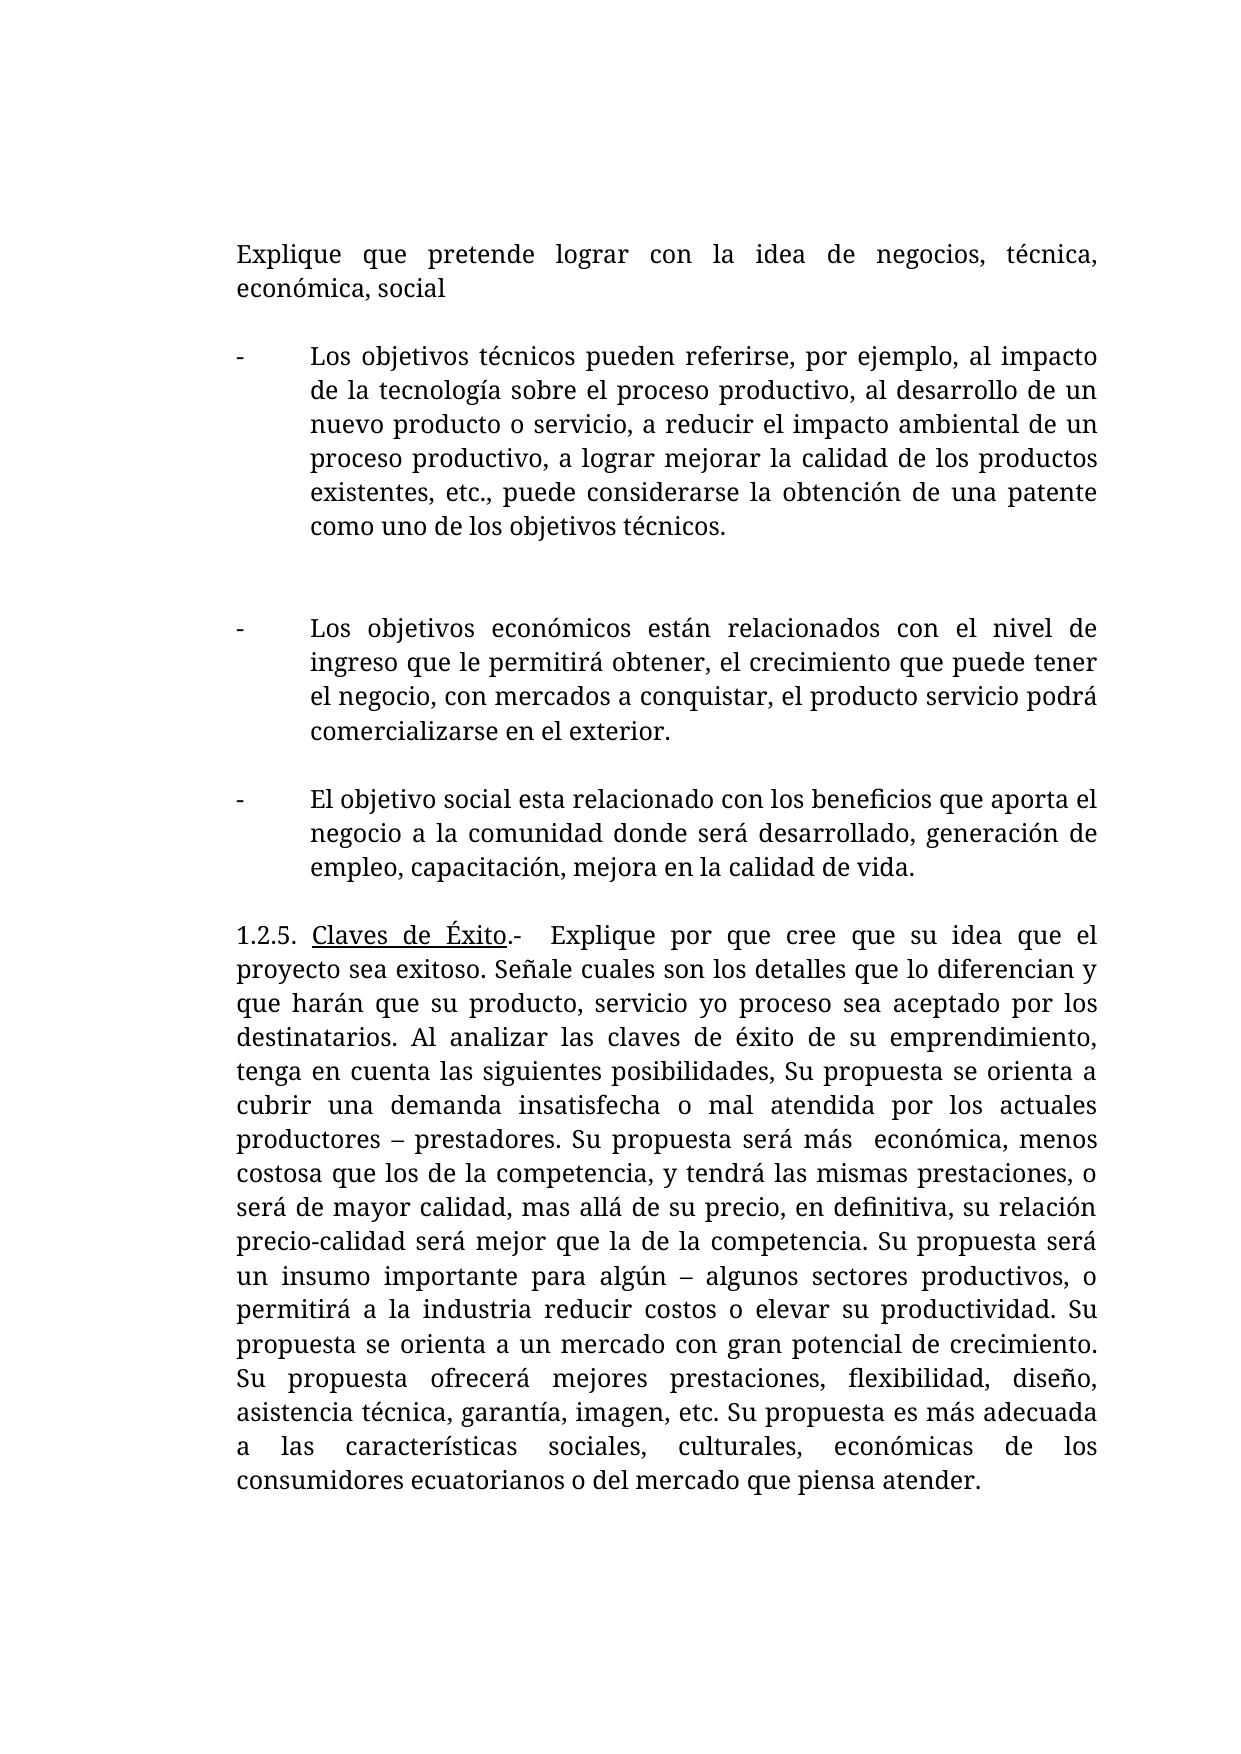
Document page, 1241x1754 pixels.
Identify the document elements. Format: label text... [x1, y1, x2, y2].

text - El objetivo social esta relacionado con los beneficios que aporta el negocio a la comunidad donde será desarrollado, generación de empleo, capacitación, mejora en la calidad de vida. [236, 781, 1098, 883]
text Explique que pretende lograr con la idea de negocios, técnica, económica, social [236, 236, 1098, 304]
text - Los objetivos económicos están relacionados con el nivel de ingreso que le permitirá obtener, el crecimiento que puede tener el negocio, con mercados a conquistar, el producto servicio podrá comercializarse en el exterior. [236, 611, 1098, 747]
text - Los objetivos técnicos pueden referirse, por ejemplo, al impacto de la tecnología sobre el proceso productivo, al desarrollo de un nuevo producto o servicio, a reducir el impacto ambiental de un proceso productivo, a lograr mejorar la calidad de los productos existentes, etc., puede considerarse la obtención de una patente como uno de los objetivos técnicos. [236, 338, 1098, 543]
text 1.2.5. Claves de Éxito.- Explique por que cree que su idea que el proyecto sea exitoso. Señale cuales son los detalles que lo diferencian y que harán que su producto, servicio yo proceso sea aceptado por los destinatarios. Al analizar las claves de éxito de su emprendimiento, tenga en cuenta las siguientes posibilidades, Su propuesta se orienta a cubrir una demanda insatisfecha o mal atendida por los actuales productores – prestadores. Su propuesta será más económica, menos costosa que los de la competencia, y tendrá las mismas prestaciones, o será de mayor calidad, mas allá de su precio, en definitiva, su relación precio-calidad será mejor que la de la competencia. Su propuesta será un insumo importante para algún – algunos sectores productivos, o permitirá a la industria reducir costos o elevar su productividad. Su propuesta se orienta a un mercado con gran potencial de crecimiento. Su propuesta ofrecerá mejores prestaciones, flexibilidad, diseño, asistencia técnica, garantía, imagen, etc. Su propuesta es más adecuada a las características sociales, culturales, económicas de los consumidores ecuatorianos o del mercado que piensa atender. [236, 917, 1098, 1497]
